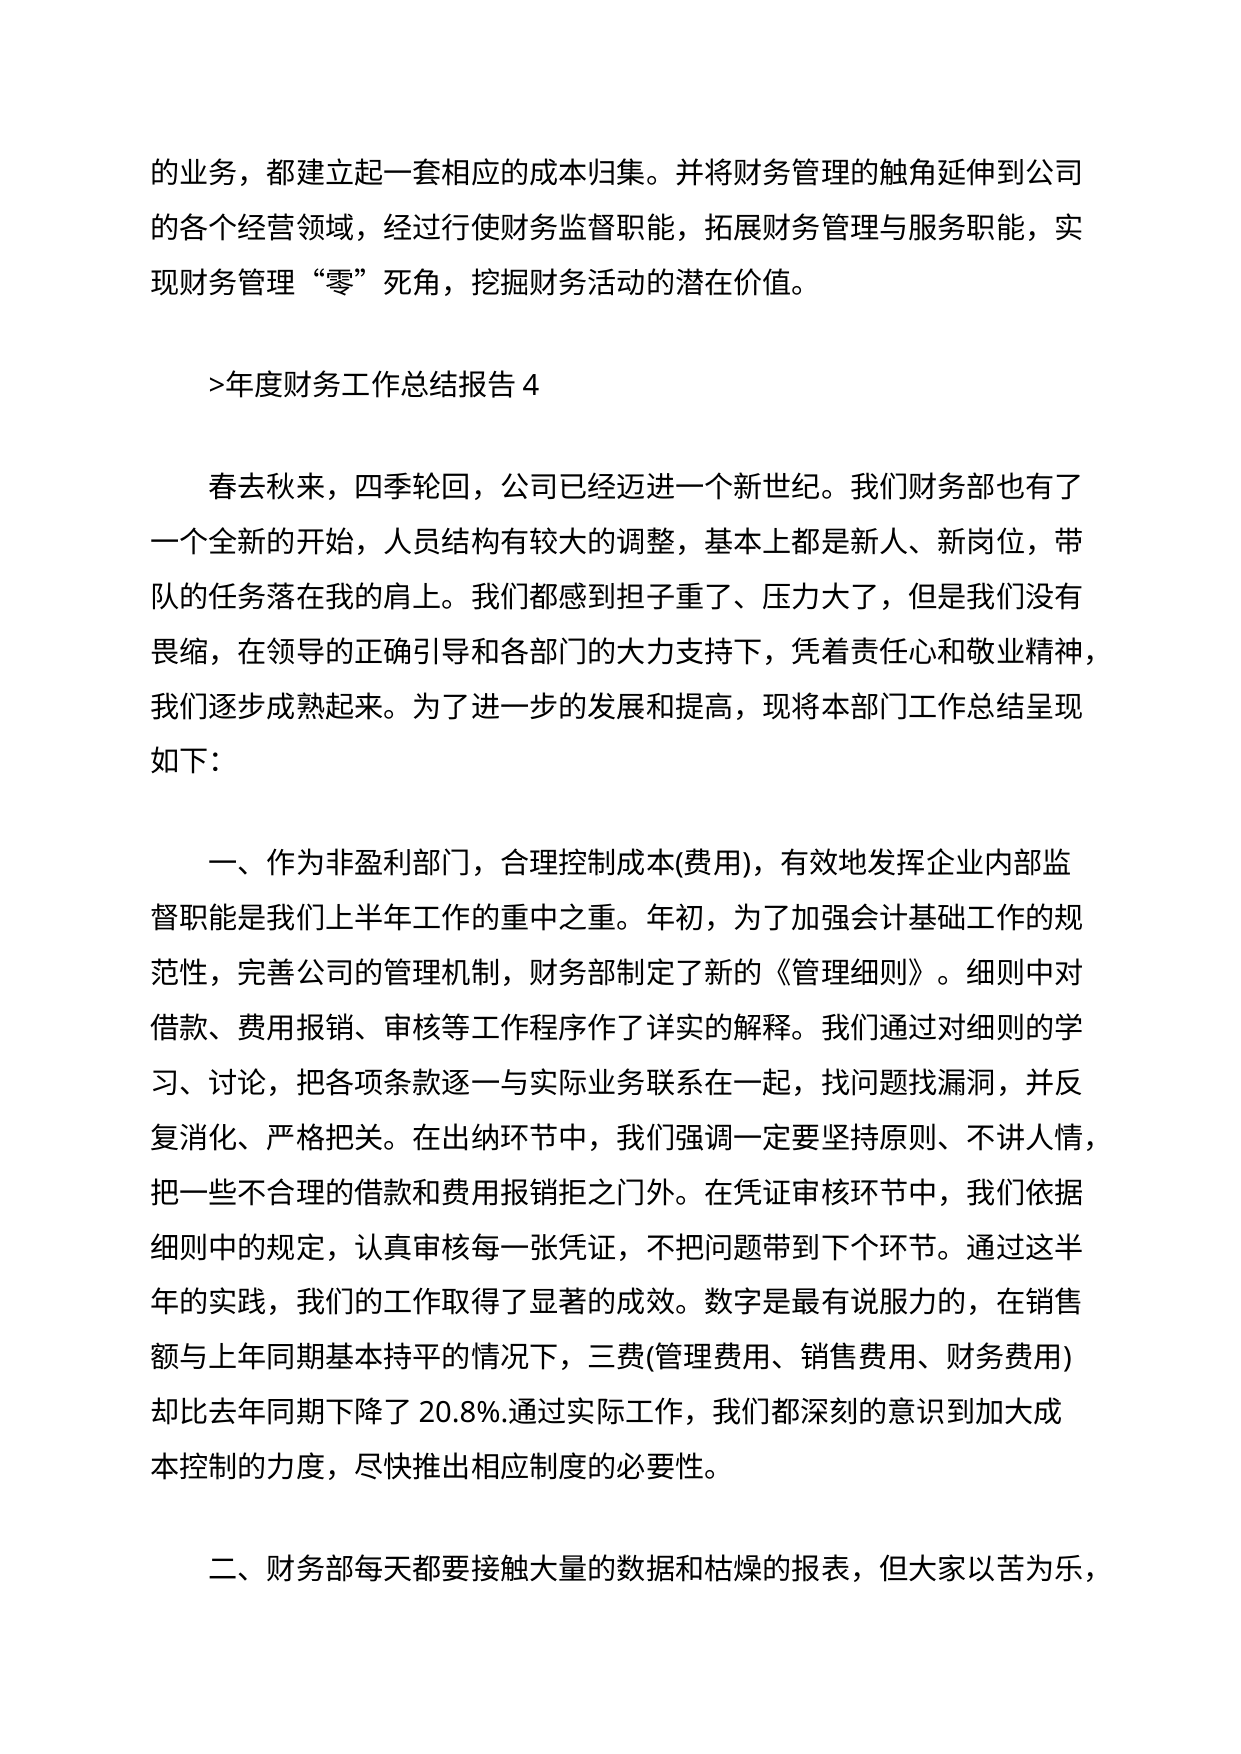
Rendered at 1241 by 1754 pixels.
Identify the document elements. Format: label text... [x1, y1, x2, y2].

text >年度财务工作总结报告4 [150, 362, 1090, 404]
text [150, 1546, 1090, 1588]
text 春去秋来，四季轮回，公司已经迈进一个新世纪。我们财务部也有了一个全新的开始，人员结构有较大的调整，基本上都是新人、新岗位，带队的任务落在我的肩上。我们都感到担子重了、压力大了，但是我们没有畏缩，在领导的正确引导和各部门的大力支持下，凭着责任心和敬业精神，我们逐步成熟起来。为了进一步的发展和提高，现将本部门工作总结呈现如下： [150, 463, 1090, 780]
text 一、作为非盈利部门，合理控制成本(费用)，有效地发挥企业内部监督职能是我们上半年工作的重中之重。年初，为了加强会计基础工作的规范性，完善公司的管理机制，财务部制定了新的《管理细则》。细则中对借款、费用报销、审核等工作程序作了详实的解释。我们通过对细则的学习、讨论，把各项条款逐一与实际业务联系在一起，找问题找漏洞，并反复消化、严格把关。在出纳环节中，我们强调一定要坚持原则、不讲人情，把一些不合理的借款和费用报销拒之门外。在凭证审核环节中，我们依据细则中的规定，认真审核每一张凭证，不把问题带到下个环节。通过这半年的实践，我们的工作取得了显著的成效。数字是最有说服力的，在销售额与上年同期基本持平的情况下，三费(管理费用、销售费用、财务费用)却比去年同期下降了20.8%.通过实际工作，我们都深刻的意识到加大成本控制的力度，尽快推出相应制度的必要性。 [150, 840, 1090, 1486]
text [150, 150, 1090, 302]
